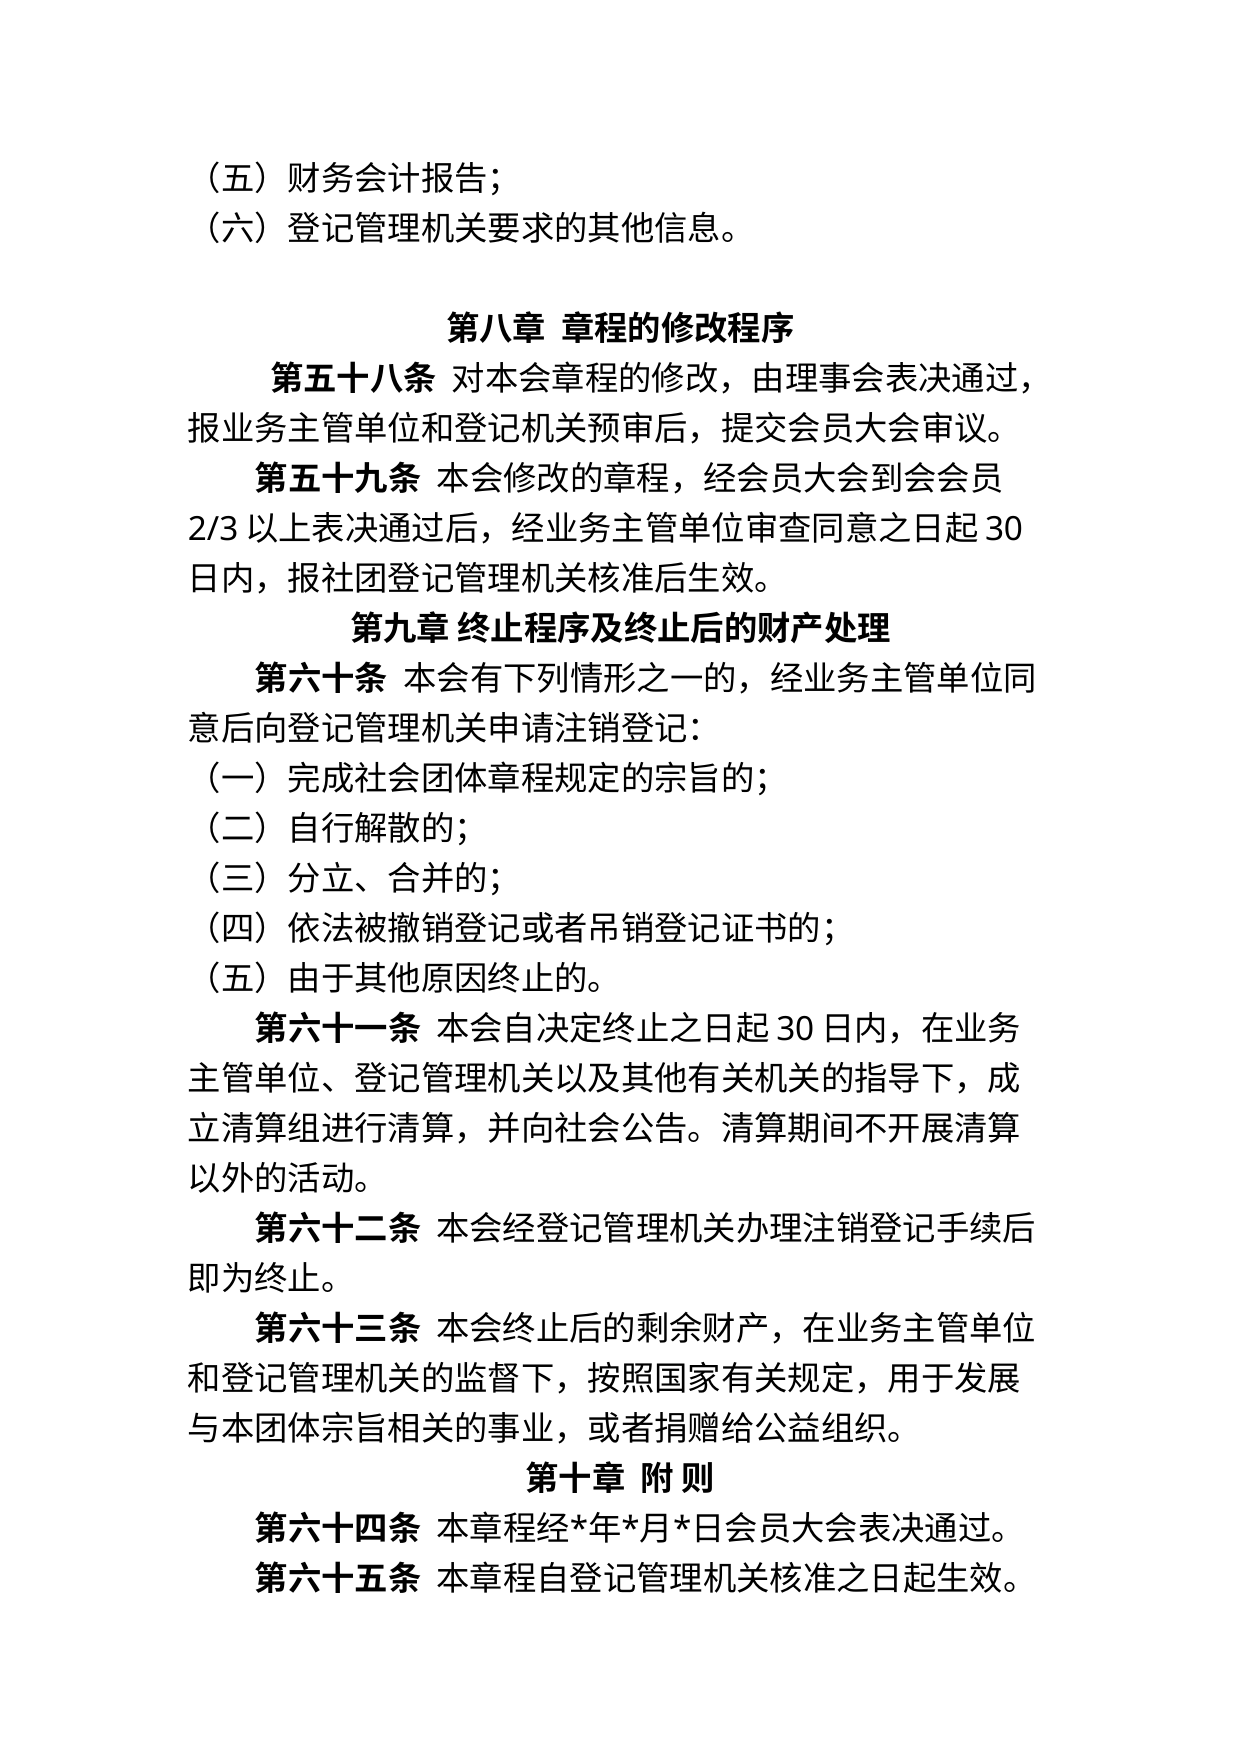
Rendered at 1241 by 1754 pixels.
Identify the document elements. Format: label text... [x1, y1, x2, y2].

text 第五十九条 本会修改的章程，经会员大会到会会员2/3以上表决通过后，经业务主管单位审查同意之日起30日内，报社团登记管理机关核准后生效。 [188, 450, 1053, 600]
text （二）自行解散的； [187, 800, 1053, 850]
text （三）分立、合并的； [187, 850, 1053, 900]
text 第六十条 本会有下列情形之一的，经业务主管单位同意后向登记管理机关申请注销登记： [188, 650, 1053, 750]
text （五）由于其他原因终止的。 [187, 950, 1053, 1000]
text 第八章 章程的修改程序 [187, 300, 1053, 350]
text 第六十四条 本章程经*年*月*日会员大会表决通过。 [187, 1500, 1053, 1550]
text 第九章 终止程序及终止后的财产处理 [187, 600, 1053, 650]
text 第六十二条 本会经登记管理机关办理注销登记手续后即为终止。 [187, 1200, 1053, 1300]
text （六）登记管理机关要求的其他信息。 [187, 200, 1053, 250]
text 第六十一条 本会自决定终止之日起30日内，在业务主管单位、登记管理机关以及其他有关机关的指导下，成立清算组进行清算，并向社会公告。清算期间不开展清算以外的活动。 [187, 1000, 1053, 1200]
text 第十章 附 则 [187, 1450, 1053, 1500]
text 第六十五条 本章程自登记管理机关核准之日起生效。 [187, 1550, 1053, 1600]
text 第五十八条 对本会章程的修改，由理事会表决通过，报业务主管单位和登记机关预审后，提交会员大会审议。 [187, 350, 1053, 450]
text （四）依法被撤销登记或者吊销登记证书的； [187, 900, 1053, 950]
text 第六十三条 本会终止后的剩余财产，在业务主管单位和登记管理机关的监督下，按照国家有关规定，用于发展与本团体宗旨相关的事业，或者捐赠给公益组织。 [187, 1300, 1053, 1450]
text （一）完成社会团体章程规定的宗旨的； [187, 750, 1053, 800]
text （五）财务会计报告； [187, 150, 1053, 200]
